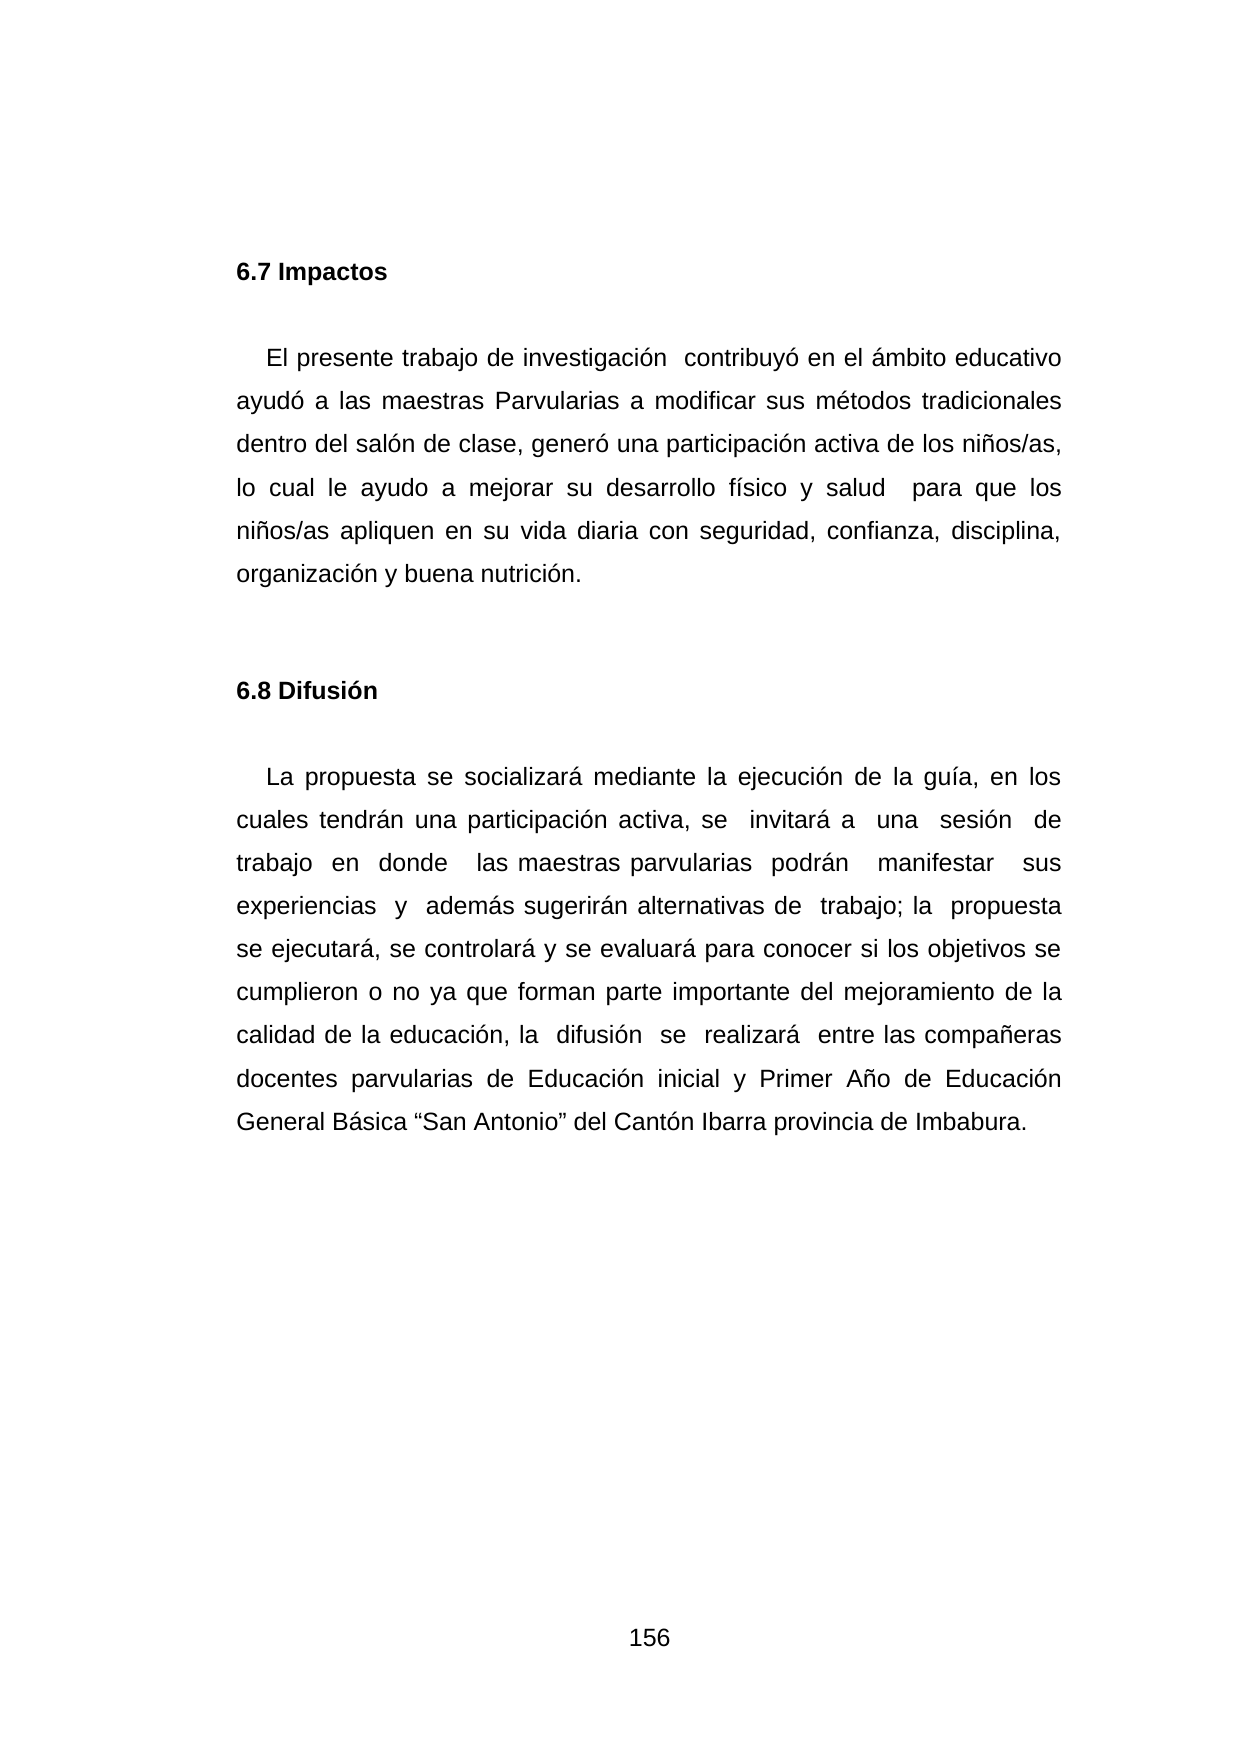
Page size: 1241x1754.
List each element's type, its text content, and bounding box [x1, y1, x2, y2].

subtitle 6.7 Impactos [236, 257, 1063, 286]
subtitle 6.8 Difusión [236, 676, 1063, 704]
text La propuesta se socializará mediante la ejecución de la guía, en los cuales tendrán una participación activa, se invitará a una sesión de trabajo en donde las maestras parvularias podrán manifestar sus experiencias y además sugerirán alternativas de trabajo; la propuesta se ejecutará, se controlará y se evaluará para conocer si los objetivos se cumplieron o no ya que forman parte importante del mejoramiento de la calidad de la educación, la difusión se realizará entre las compañeras docentes parvularias de Educación inicial y Primer Año de Educación General Básica “San Antonio” del Cantón Ibarra provincia de Imbabura. [236, 762, 1063, 1136]
text El presente trabajo de investigación contribuyó en el ámbito educativo ayudó a las maestras Parvularias a modificar sus métodos tradicionales dentro del salón de clase, generó una participación activa de los niños/as, lo cual le ayudo a mejorar su desarrollo físico y salud para que los niños/as apliquen en su vida diaria con seguridad, confianza, disciplina, organización y buena nutrición. [236, 343, 1063, 587]
